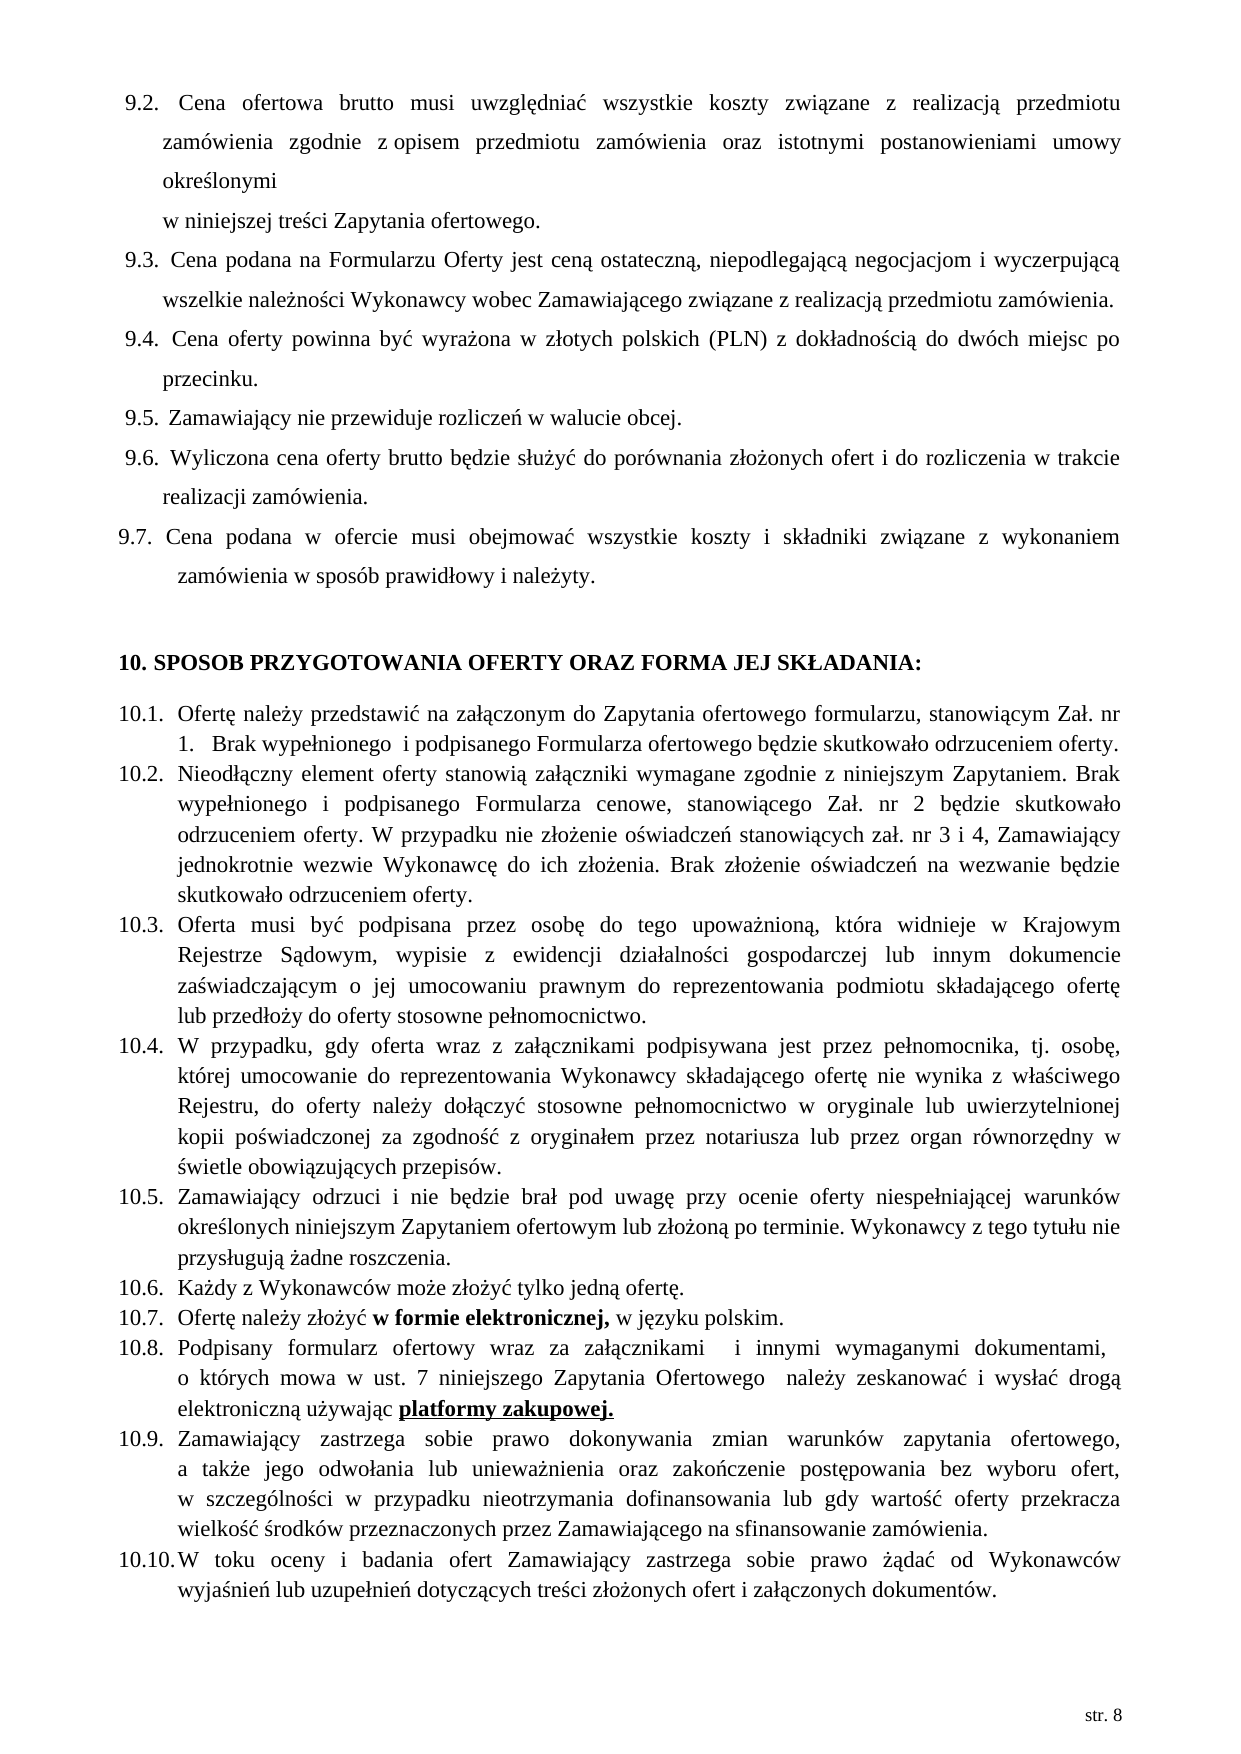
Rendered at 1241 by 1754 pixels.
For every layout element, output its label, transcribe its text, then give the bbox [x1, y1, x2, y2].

list Ofertę należy złożyć w formie elektronicznej, w języku polskim. [118, 1304, 1122, 1330]
list Zamawiający odrzuci i nie będzie brał pod uwagę przy ocenie oferty niespełniającej warunków określonych niniejszym Zapytaniem ofertowym lub złożoną po terminie. Wykonawcy z tego tytułu nie przysługują żadne roszczenia. [118, 1183, 1122, 1270]
list SPOSOB PRZYGOTOWANIA OFERTY ORAZ FORMA JEJ SKŁADANIA: [118, 649, 1122, 675]
list Oferta musi być podpisana przez osobę do tego upoważnioną, która widnieje w Krajowym Rejestrze Sądowym, wypisie z ewidencji działalności gospodarczej lub innym dokumencie zaświadczającym o jej umocowaniu prawnym do reprezentowania podmiotu składającego ofertę lub przedłoży do oferty stosowne pełnomocnictwo. [118, 911, 1122, 1028]
list Cena oferty powinna być wyrażona w złotych polskich (PLN) z dokładnością do dwóch miejsc po przecinku. [125, 326, 1122, 391]
list Każdy z Wykonawców może złożyć tylko jedną ofertę. [118, 1274, 1122, 1300]
list Ofertę należy przedstawić na załączonym do Zapytania ofertowego formularzu, stanowiącym Zał. nr 1. Brak wypełnionego i podpisanego Formularza ofertowego będzie skutkowało odrzuceniem oferty. [118, 700, 1122, 756]
text 9.7. Cena podana w ofercie musi obejmować wszystkie koszty i składniki związane z wykonaniem zamówienia w sposób prawidłowy i należyty. [118, 523, 1122, 589]
list Cena podana na Formularzu Oferty jest ceną ostateczną, niepodlegającą negocjacjom i wyczerpującą wszelkie należności Wykonawcy wobec Zamawiającego związane z realizacją przedmiotu zamówienia. [125, 247, 1122, 312]
list Wyliczona cena oferty brutto będzie służyć do porównania złożonych ofert i do rozliczenia w trakcie realizacji zamówienia. [125, 444, 1122, 510]
list Zamawiający zastrzega sobie prawo dokonywania zmian warunków zapytania ofertowego, a także jego odwołania lub unieważnienia oraz zakończenie postępowania bez wyboru ofert, w szczególności w przypadku nieotrzymania dofinansowania lub gdy wartość oferty przekracza wielkość środków przeznaczonych przez Zamawiającego na sfinansowanie zamówienia. [118, 1425, 1122, 1542]
list Cena ofertowa brutto musi uwzględniać wszystkie koszty związane z realizacją przedmiotu zamówienia zgodnie z opisem przedmiotu zamówienia oraz istotnymi postanowieniami umowy określonymi w niniejszej treści Zapytania ofertowego. [125, 89, 1122, 233]
list Zamawiający nie przewiduje rozliczeń w walucie obcej. [125, 404, 1122, 431]
list W przypadku, gdy oferta wraz z załącznikami podpisywana jest przez pełnomocnika, tj. osobę, której umocowanie do reprezentowania Wykonawcy składającego ofertę nie wynika z właściwego Rejestru, do oferty należy dołączyć stosowne pełnomocnictwo w oryginale lub uwierzytelnionej kopii poświadczonej za zgodność z oryginałem przez notariusza lub przez organ równorzędny w świetle obowiązujących przepisów. [118, 1032, 1122, 1179]
list W toku oceny i badania ofert Zamawiający zastrzega sobie prawo żądać od Wykonawców wyjaśnień lub uzupełnień dotyczących treści złożonych ofert i załączonych dokumentów. [118, 1546, 1122, 1602]
list Podpisany formularz ofertowy wraz za załącznikami i innymi wymaganymi dokumentami, o których mowa w ust. 7 niniejszego Zapytania Ofertowego należy zeskanować i wysłać drogą elektroniczną używając platformy zakupowej. [118, 1334, 1122, 1421]
list Nieodłączny element oferty stanowią załączniki wymagane zgodnie z niniejszym Zapytaniem. Brak wypełnionego i podpisanego Formularza cenowe, stanowiącego Zał. nr 2 będzie skutkowało odrzuceniem oferty. W przypadku nie złożenie oświadczeń stanowiących zał. nr 3 i 4, Zamawiający jednokrotnie wezwie Wykonawcę do ich złożenia. Brak złożenie oświadczeń na wezwanie będzie skutkowało odrzuceniem oferty. [118, 760, 1122, 907]
